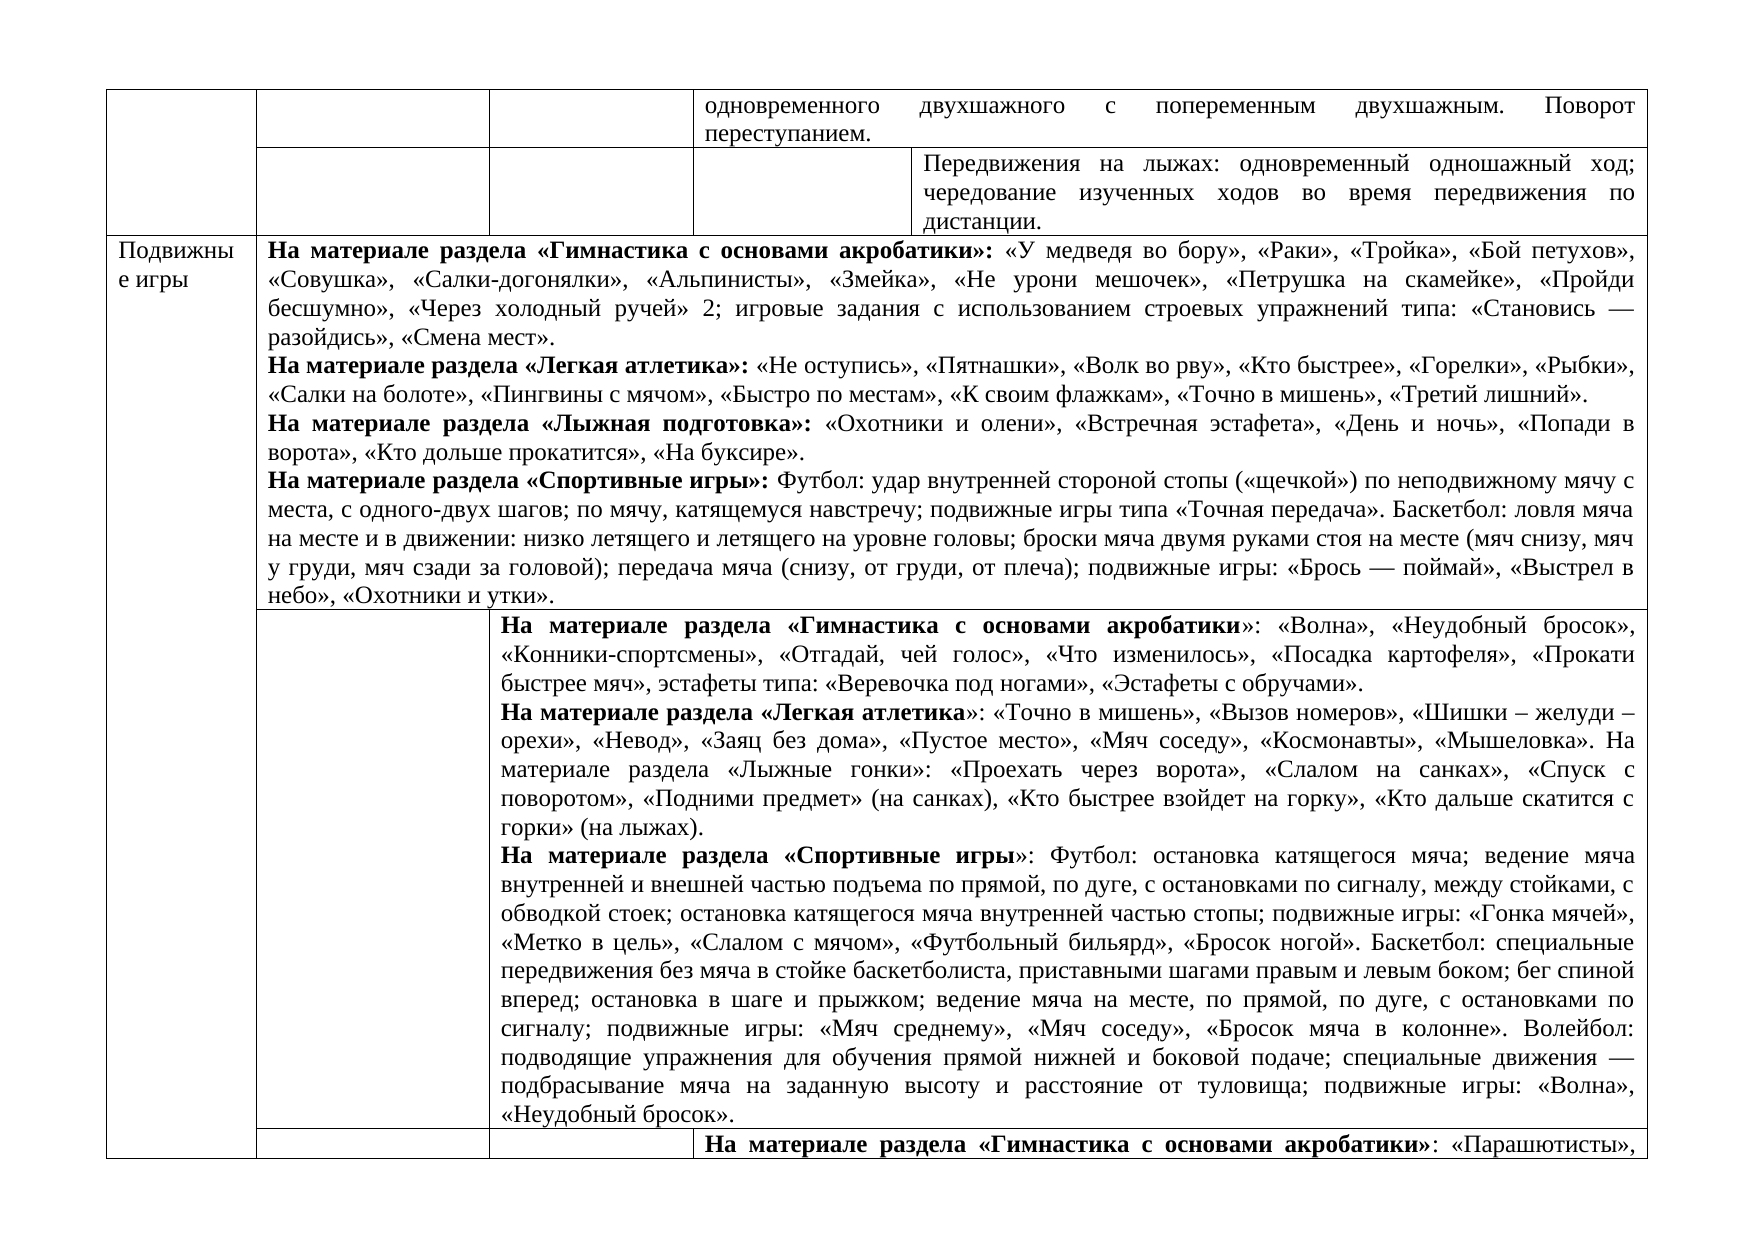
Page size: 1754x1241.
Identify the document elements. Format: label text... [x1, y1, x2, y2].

table_cell [490, 148, 693, 234]
table_cell На материале раздела «Гимнастика с основами акробатики»: «У медведя во бору», «Раки», «Тройка», «Бой петухов», «Совушка», «Салки-догонялки», «Альпинисты», «Змейка», «Не урони мешочек», «Петрушка на скамейке», «Пройди бесшумно», «Через холодный ручей» 2; игровые задания с использованием строевых упражнений типа: «Становись — разойдись», «Смена мест». На материале раздела «Легкая атлетика»: «Не оступись», «Пятнашки», «Волк во рву», «Кто быстрее», «Горелки», «Рыбки», «Салки на болоте», «Пингвины с мячом», «Быстро по местам», «К своим флажкам», «Точно в мишень», «Третий лишний». На материале раздела «Лыжная подготовка»: «Охотники и олени», «Встречная эстафета», «День и ночь», «Попади в ворота», «Кто дольше прокатится», «На буксире». На материале раздела «Спортивные игры»: Футбол: удар внутренней стороной стопы («щечкой») по неподвижному мячу с места, с одного-двух шагов; по мячу, катящемуся навстречу; подвижные игры типа «Точная передача». Баскетбол: ловля мяча на месте и в движении: низко летящего и летящего на уровне головы; броски мяча двумя руками стоя на месте (мяч снизу, мяч у груди, мяч сзади за головой); передача мяча (снизу, от груди, от плеча); подвижные игры: «Брось — поймай», «Выстрел в небо», «Охотники и утки». [257, 236, 1647, 609]
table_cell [694, 90, 1647, 147]
table_cell [694, 148, 911, 234]
table_cell [257, 610, 489, 1128]
table_cell Передвижения на лыжах: одновременный одношажный ход; чередование изученных ходов во время передвижения по дистанции. [912, 148, 1647, 234]
table_cell [490, 90, 693, 147]
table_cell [694, 1129, 1647, 1158]
table_cell На материале раздела «Гимнастика с основами акробатики»: «Волна», «Неудобный бросок», «Конники-спортсмены», «Отгадай, чей голос», «Что изменилось», «Посадка картофеля», «Прокати быстрее мяч», эстафеты типа: «Веревочка под ногами», «Эстафеты с обручами». На материале раздела «Легкая атлетика»: «Точно в мишень», «Вызов номеров», «Шишки – желуди – орехи», «Невод», «Заяц без дома», «Пустое место», «Мяч соседу», «Космонавты», «Мышеловка». На материале раздела «Лыжные гонки»: «Проехать через ворота», «Слалом на санках», «Спуск с поворотом», «Подними предмет» (на санках), «Кто быстрее взойдет на горку», «Кто дальше скатится с горки» (на лыжах). На материале раздела «Спортивные игры»: Футбол: остановка катящегося мяча; ведение мяча внутренней и внешней частью подъема по прямой, по дуге, с остановками по сигналу, между стойками, с обводкой стоек; остановка катящегося мяча внутренней частью стопы; подвижные игры: «Гонка мячей», «Метко в цель», «Слалом с мячом», «Футбольный бильярд», «Бросок ногой». Баскетбол: специальные передвижения без мяча в стойке баскетболиста, приставными шагами правым и левым боком; бег спиной вперед; остановка в шаге и прыжком; ведение мяча на месте, по прямой, по дуге, с остановками по сигналу; подвижные игры: «Мяч среднему», «Мяч соседу», «Бросок мяча в колонне». Волейбол: подводящие упражнения для обучения прямой нижней и боковой подаче; специальные движения — подбрасывание мяча на заданную высоту и расстояние от туловища; подвижные игры: «Волна», «Неудобный бросок». [490, 610, 1647, 1128]
table_cell [490, 1129, 693, 1158]
table_cell [257, 1129, 489, 1158]
table_cell Подвижные игры [107, 236, 256, 1158]
table_cell [257, 90, 489, 147]
table_cell [257, 148, 489, 234]
